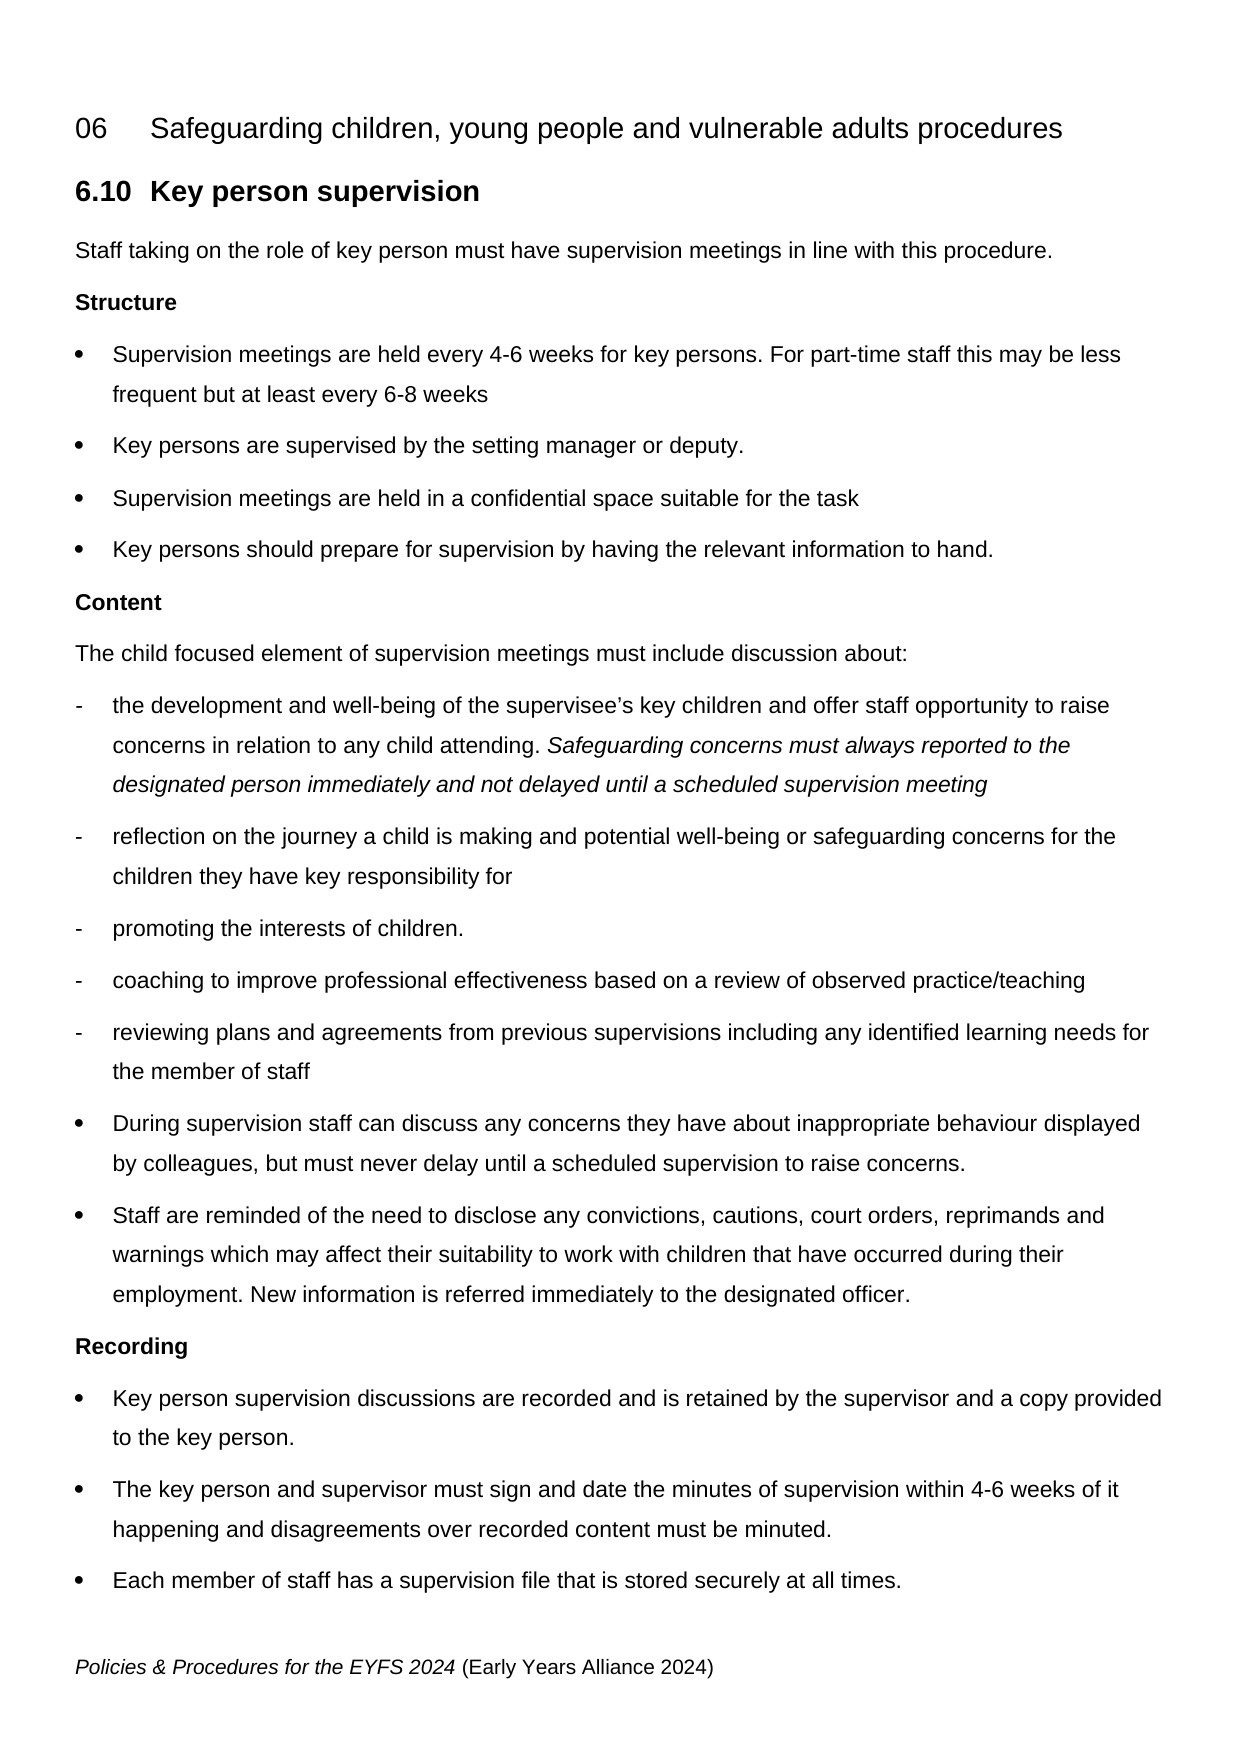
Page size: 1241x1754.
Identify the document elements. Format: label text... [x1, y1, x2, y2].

list Key persons should prepare for supervision by having the relevant information to hand. [75, 536, 1165, 563]
text Staff taking on the role of key person must have supervision meetings in line with this procedure. [75, 237, 1165, 263]
text 06 Safeguarding children, young people and vulnerable adults procedures [75, 111, 1165, 145]
list reflection on the journey a child is making and potential well-being or safeguarding concerns for the children they have key responsibility for [75, 823, 1165, 889]
list the development and well-being of the supervisee’s key children and offer staff opportunity to raise concerns in relation to any child attending. Safeguarding concerns must always reported to the designated person immediately and not delayed until a scheduled supervision meeting [75, 692, 1165, 798]
list Content [75, 588, 1165, 615]
list coaching to improve professional effectiveness based on a review of observed practice/teaching [75, 967, 1165, 993]
list Key persons are supervised by the setting manager or deputy. [75, 432, 1165, 459]
list The child focused element of supervision meetings must include discussion about: [75, 640, 1165, 667]
list The key person and supervisor must sign and date the minutes of supervision within 4-6 weeks of it happening and disagreements over recorded content must be minuted. [75, 1476, 1165, 1542]
list Supervision meetings are held every 4-6 weeks for key persons. For part-time staff this may be less frequent but at least every 6-8 weeks [75, 341, 1165, 407]
list Each member of staff has a supervision file that is stored securely at all times. [75, 1567, 1165, 1594]
list During supervision staff can discuss any concerns they have about inappropriate behaviour displayed by colleagues, but must never delay until a scheduled supervision to raise concerns. [75, 1110, 1165, 1176]
list Supervision meetings are held in a confidential space suitable for the task [75, 484, 1165, 511]
list Staff are reminded of the need to disclose any convictions, cautions, court orders, reprimands and warnings which may affect their suitability to work with children that have occurred during their employment. New information is referred immediately to the designated officer. [75, 1202, 1165, 1307]
list Recording [75, 1333, 1165, 1359]
list reviewing plans and agreements from previous supervisions including any identified learning needs for the member of staff [75, 1019, 1165, 1084]
text 6.10 Key person supervision [75, 174, 1165, 208]
list Key person supervision discussions are recorded and is retained by the supervisor and a copy provided to the key person. [75, 1384, 1165, 1450]
text Structure [75, 289, 1165, 315]
list promoting the interests of children. [75, 915, 1165, 941]
